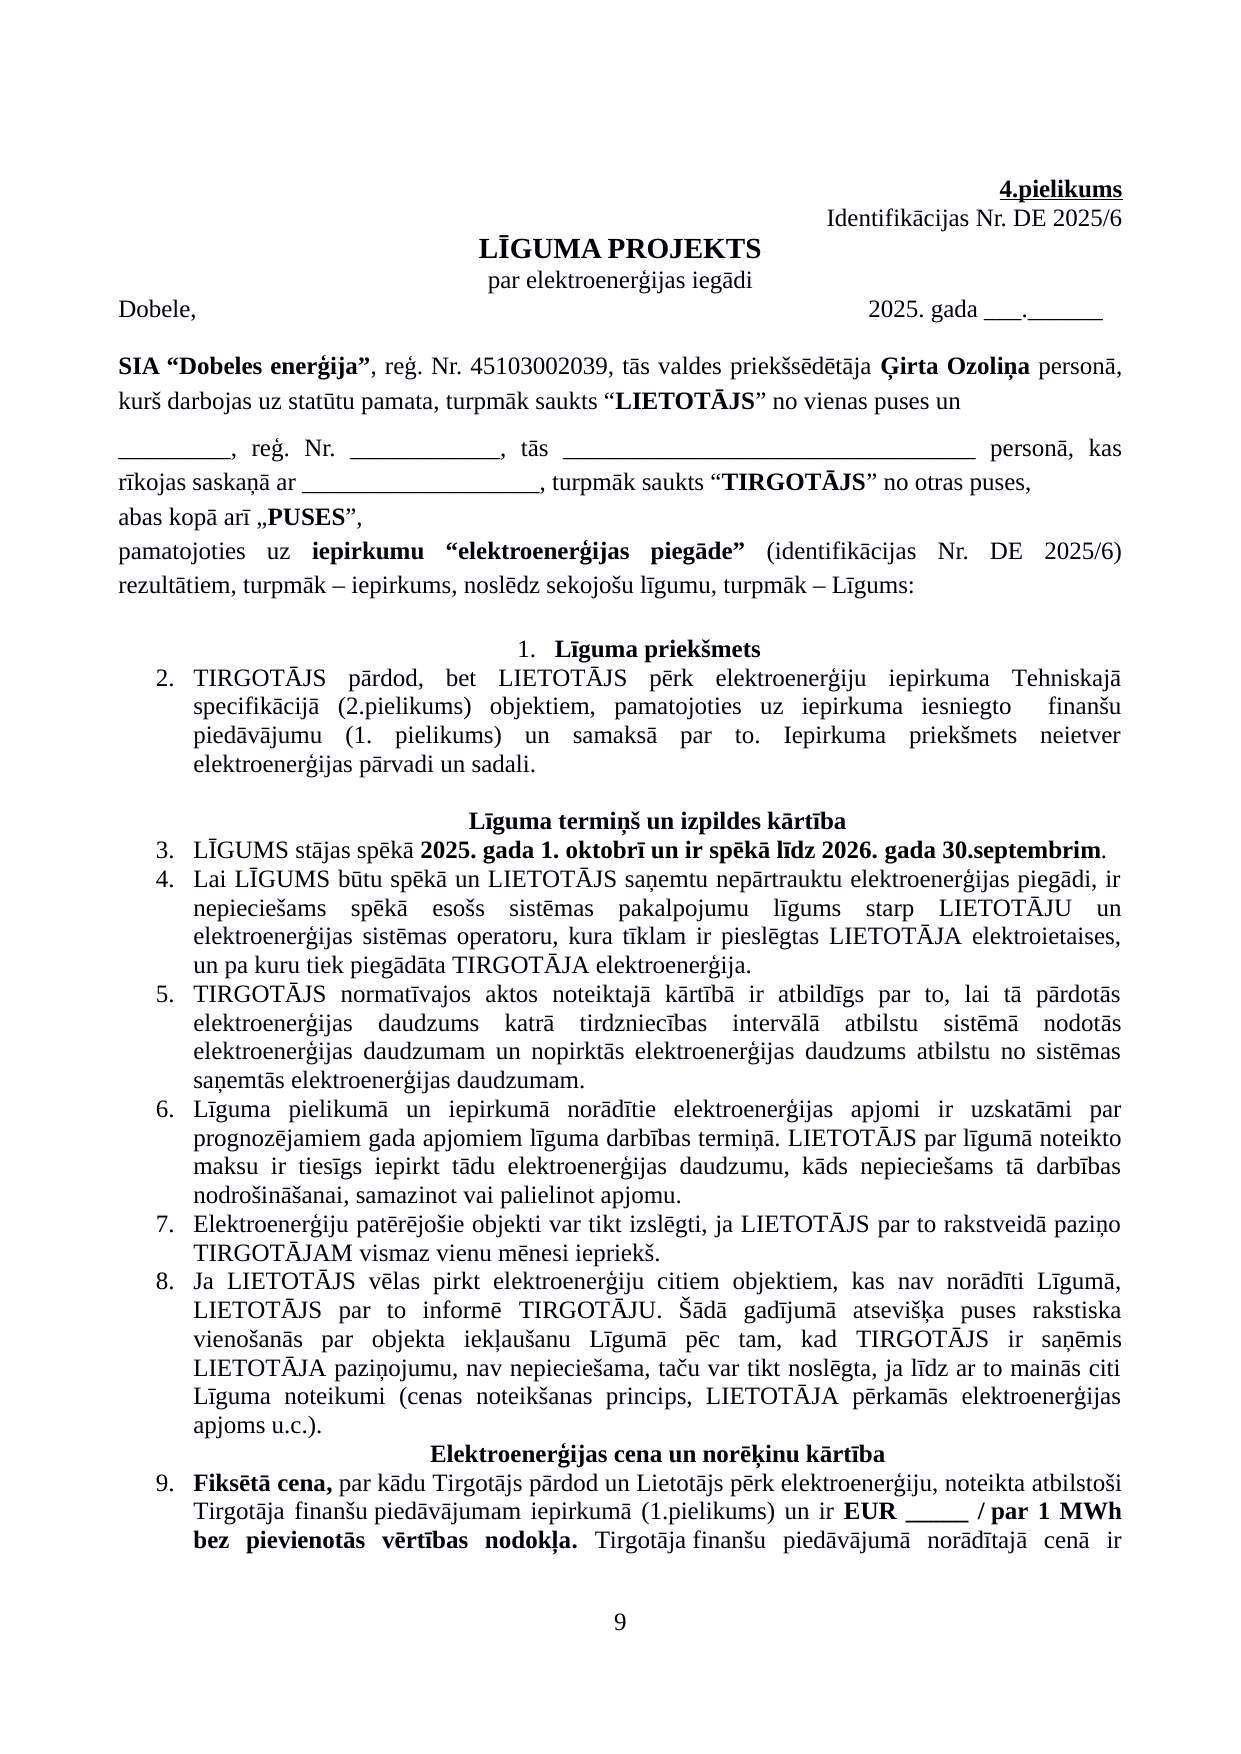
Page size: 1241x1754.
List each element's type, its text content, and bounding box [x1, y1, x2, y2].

list Ja LIETOTĀJS vēlas pirkt elektroenerģiju citiem objektiem, kas nav norādīti Līgumā, LIETOTĀJS par to informē Tirgotāju. Šādā gadījumā atsevišķa puses rakstiska vienošanās par objekta iekļaušanu Līgumā pēc tam, kad Tirgotājs ir saņēmis LIETOTĀJA paziņojumu, nav nepieciešama, taču var tikt noslēgta, ja līdz ar to mainās citi Līguma noteikumi (cenas noteikšanas princips, LIETOTĀJA pērkamās elektroenerģijas apjoms u.c.). [156, 1266, 1122, 1439]
text abas kopā arī „PUSES”, [118, 502, 1122, 530]
text Līguma termiņš un izpildes kārtība [193, 806, 1122, 835]
list LĪGUMA PROJEKTS [118, 231, 1122, 265]
list Lai LĪGUMS būtu spēkā un LIETOTĀJS saņemtu nepārtrauktu elektroenerģijas piegādi, ir nepieciešams spēkā esošs sistēmas pakalpojumu līgums starp LIETOTĀJU un elektroenerģijas sistēmas operatoru, kura tīklam ir pieslēgtas LIETOTĀJA elektroietaises, un pa kuru tiek piegādāta TIRGOTĀJA elektroenerģija. [156, 864, 1122, 979]
list TIRGOTĀJS pārdod, bet LIETOTĀJS pērk elektroenerģiju iepirkuma Tehniskajā specifikācijā (2.pielikums) objektiem, pamatojoties uz iepirkuma iesniegto finanšu piedāvājumu (1. pielikums) un samaksā par to. Iepirkuma priekšmets neietver elektroenerģijas pārvadi un sadali. [156, 663, 1122, 778]
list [156, 1468, 1122, 1554]
list Līguma priekšmets [156, 634, 1122, 663]
text Elektroenerģijas cena un norēķinu kārtība [193, 1439, 1122, 1468]
list LĪGUMS stājas spēkā 2025. gada 1. oktobrī un ir spēkā līdz 2026. gada 30.septembrim. [156, 835, 1122, 864]
list Elektroenerģiju patērējošie objekti var tikt izslēgti, ja LIETOTĀJS par to rakstveidā paziņo Tirgotājam vismaz vienu mēnesi iepriekš. [156, 1209, 1122, 1266]
text _________, reģ. Nr. ____________, tās _________________________________ personā, kas rīkojas saskaņā ar ___________________, turpmāk saukts “TIRGOTĀJS” no otras puses, [118, 433, 1122, 496]
text SIA “Dobeles enerģija”, reģ. Nr. 45103002039, tās valdes priekšsēdētāja Ģirta Ozoliņa personā, kurš darbojas uz statūtu pamata, turpmāk saukts “LIETOTĀJS” no vienas puses un [118, 351, 1122, 414]
text pamatojoties uz iepirkumu “elektroenerģijas piegāde” (identifikācijas Nr. DE 2025/6) rezultātiem, turpmāk – iepirkums, noslēdz sekojošu līgumu, turpmāk – Līgums: [118, 536, 1122, 599]
list TIRGOTĀJS normatīvajos aktos noteiktajā kārtībā ir atbildīgs par to, lai tā pārdotās elektroenerģijas daudzums katrā tirdzniecības intervālā atbilstu sistēmā nodotās elektroenerģijas daudzumam un nopirktās elektroenerģijas daudzums atbilstu no sistēmas saņemtās elektroenerģijas daudzumam. [156, 979, 1122, 1094]
text Dobele, 2025. gada ___.______ [118, 294, 1122, 322]
list par elektroenerģijas iegādi [118, 265, 1122, 294]
list Identifikācijas Nr. DE 2025/6 [118, 203, 1122, 231]
list 4.pielikums [118, 174, 1122, 203]
list Līguma pielikumā un iepirkumā norādītie elektroenerģijas apjomi ir uzskatāmi par prognozējamiem gada apjomiem līguma darbības termiņā. LIETOTĀJS par līgumā noteikto maksu ir tiesīgs iepirkt tādu elektroenerģijas daudzumu, kāds nepieciešams tā darbības nodrošināšanai, samazinot vai palielinot apjomu. [156, 1094, 1122, 1209]
